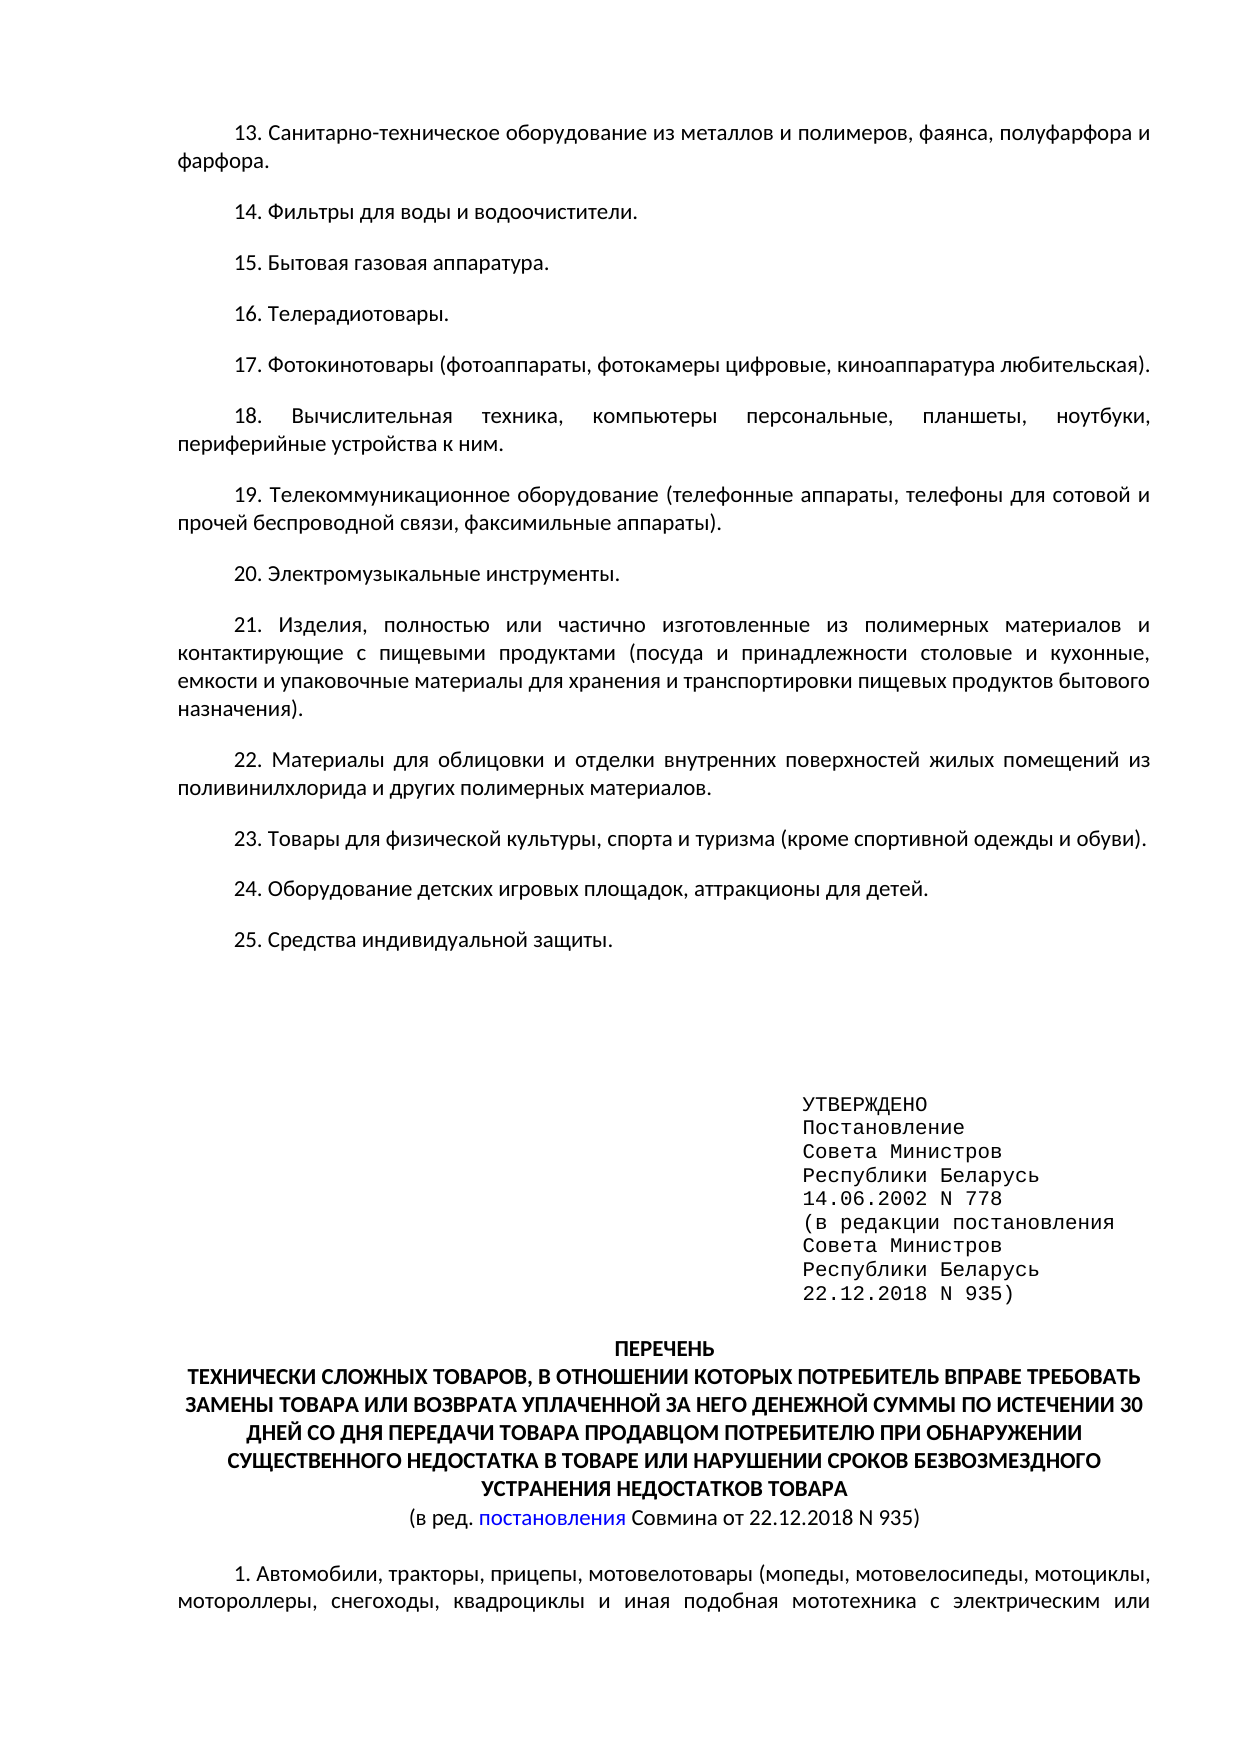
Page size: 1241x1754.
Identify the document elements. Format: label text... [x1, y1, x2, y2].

text Республики Беларусь [177, 1259, 1152, 1283]
text (в ред. постановления Совмина от 22.12.2018 N 935) [177, 1503, 1152, 1531]
text 13. Санитарно-техническое оборудование из металлов и полимеров, фаянса, полуфарфора и фарфора. [177, 118, 1152, 174]
title ПЕРЕЧЕНЬ [177, 1334, 1152, 1362]
text 19. Телекоммуникационное оборудование (телефонные аппараты, телефоны для сотовой и прочей беспроводной связи, факсимильные аппараты). [177, 480, 1152, 536]
text 20. Электромузыкальные инструменты. [177, 559, 1152, 587]
text 14. Фильтры для воды и водоочистители. [177, 197, 1152, 225]
text 14.06.2002 N 778 [177, 1188, 1152, 1212]
text 18. Вычислительная техника, компьютеры персональные, планшеты, ноутбуки, периферийные устройства к ним. [177, 401, 1152, 457]
text (в редакции постановления [177, 1212, 1152, 1236]
text 22. Материалы для облицовки и отделки внутренних поверхностей жилых помещений из поливинилхлорида и других полимерных материалов. [177, 745, 1152, 801]
text 15. Бытовая газовая аппаратура. [177, 248, 1152, 276]
text 17. Фотокинотовары (фотоаппараты, фотокамеры цифровые, киноаппаратура любительская). [177, 350, 1152, 378]
text 16. Телерадиотовары. [177, 299, 1152, 327]
title ТЕХНИЧЕСКИ СЛОЖНЫХ ТОВАРОВ, В ОТНОШЕНИИ КОТОРЫХ ПОТРЕБИТЕЛЬ ВПРАВЕ ТРЕБОВАТЬ ЗАМЕНЫ ТОВАРА ИЛИ ВОЗВРАТА УПЛАЧЕННОЙ ЗА НЕГО ДЕНЕЖНОЙ СУММЫ ПО ИСТЕЧЕНИИ 30 ДНЕЙ СО ДНЯ ПЕРЕДАЧИ ТОВАРА ПРОДАВЦОМ ПОТРЕБИТЕЛЮ ПРИ ОБНАРУЖЕНИИ СУЩЕСТВЕННОГО НЕДОСТАТКА В ТОВАРЕ ИЛИ НАРУШЕНИИ СРОКОВ БЕЗВОЗМЕЗДНОГО УСТРАНЕНИЯ НЕДОСТАТКОВ ТОВАРА [177, 1362, 1152, 1503]
text УТВЕРЖДЕНО [177, 1094, 1152, 1117]
text Совета Министров [177, 1141, 1152, 1164]
text Совета Министров [177, 1236, 1152, 1259]
text 22.12.2018 N 935) [177, 1283, 1152, 1306]
text 21. Изделия, полностью или частично изготовленные из полимерных материалов и контактирующие с пищевыми продуктами (посуда и принадлежности столовые и кухонные, емкости и упаковочные материалы для хранения и транспортировки пищевых продуктов бытового назначения). [177, 610, 1152, 722]
text 24. Оборудование детских игровых площадок, аттракционы для детей. [177, 874, 1152, 903]
text 23. Товары для физической культуры, спорта и туризма (кроме спортивной одежды и обуви). [177, 824, 1152, 852]
text Республики Беларусь [177, 1164, 1152, 1188]
text Постановление [177, 1117, 1152, 1141]
text 25. Средства индивидуальной защиты. [177, 926, 1152, 953]
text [177, 1559, 1152, 1615]
